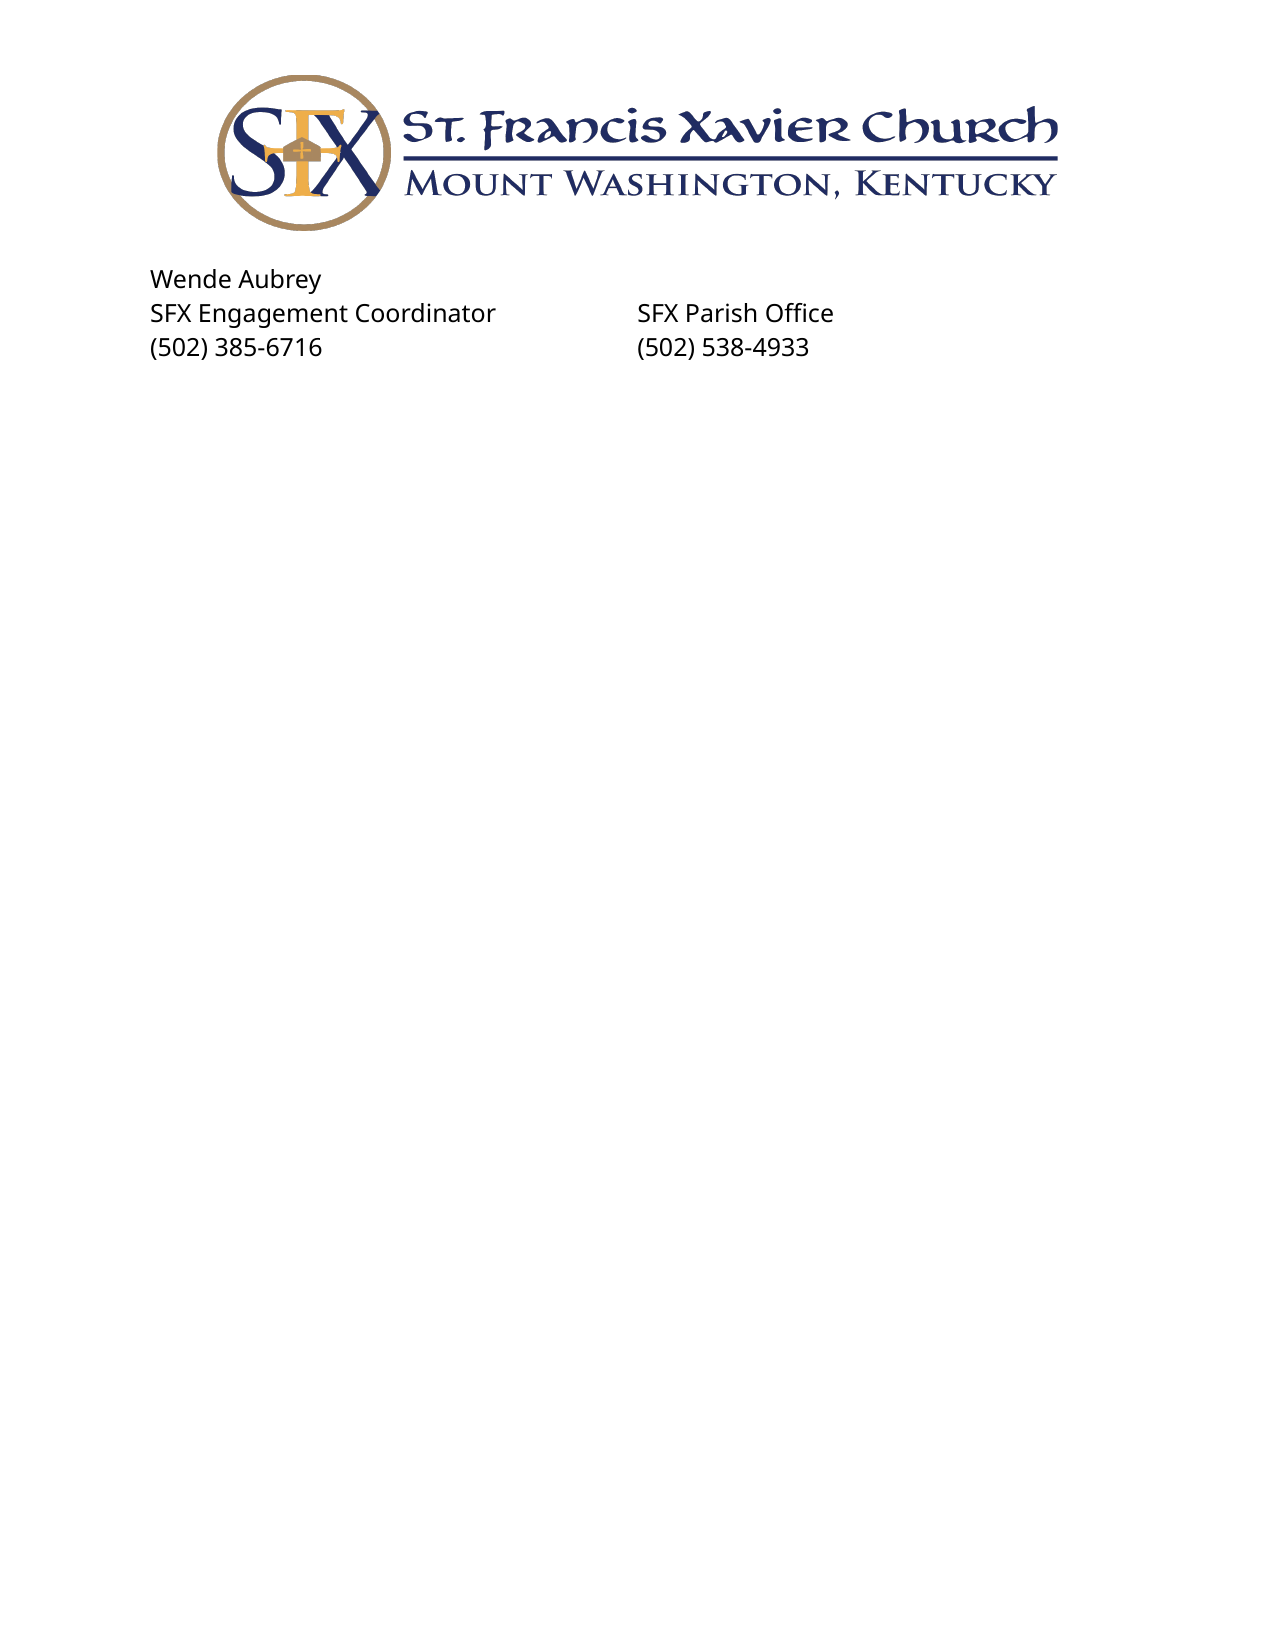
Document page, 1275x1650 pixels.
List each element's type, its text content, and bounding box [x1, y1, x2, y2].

table_header SFX Parish Office (502) 538-4933 [626, 262, 1113, 364]
picture [217, 75, 1058, 231]
table_header Wende Aubrey SFX Engagement Coordinator (502) 385-6716 [139, 262, 626, 364]
